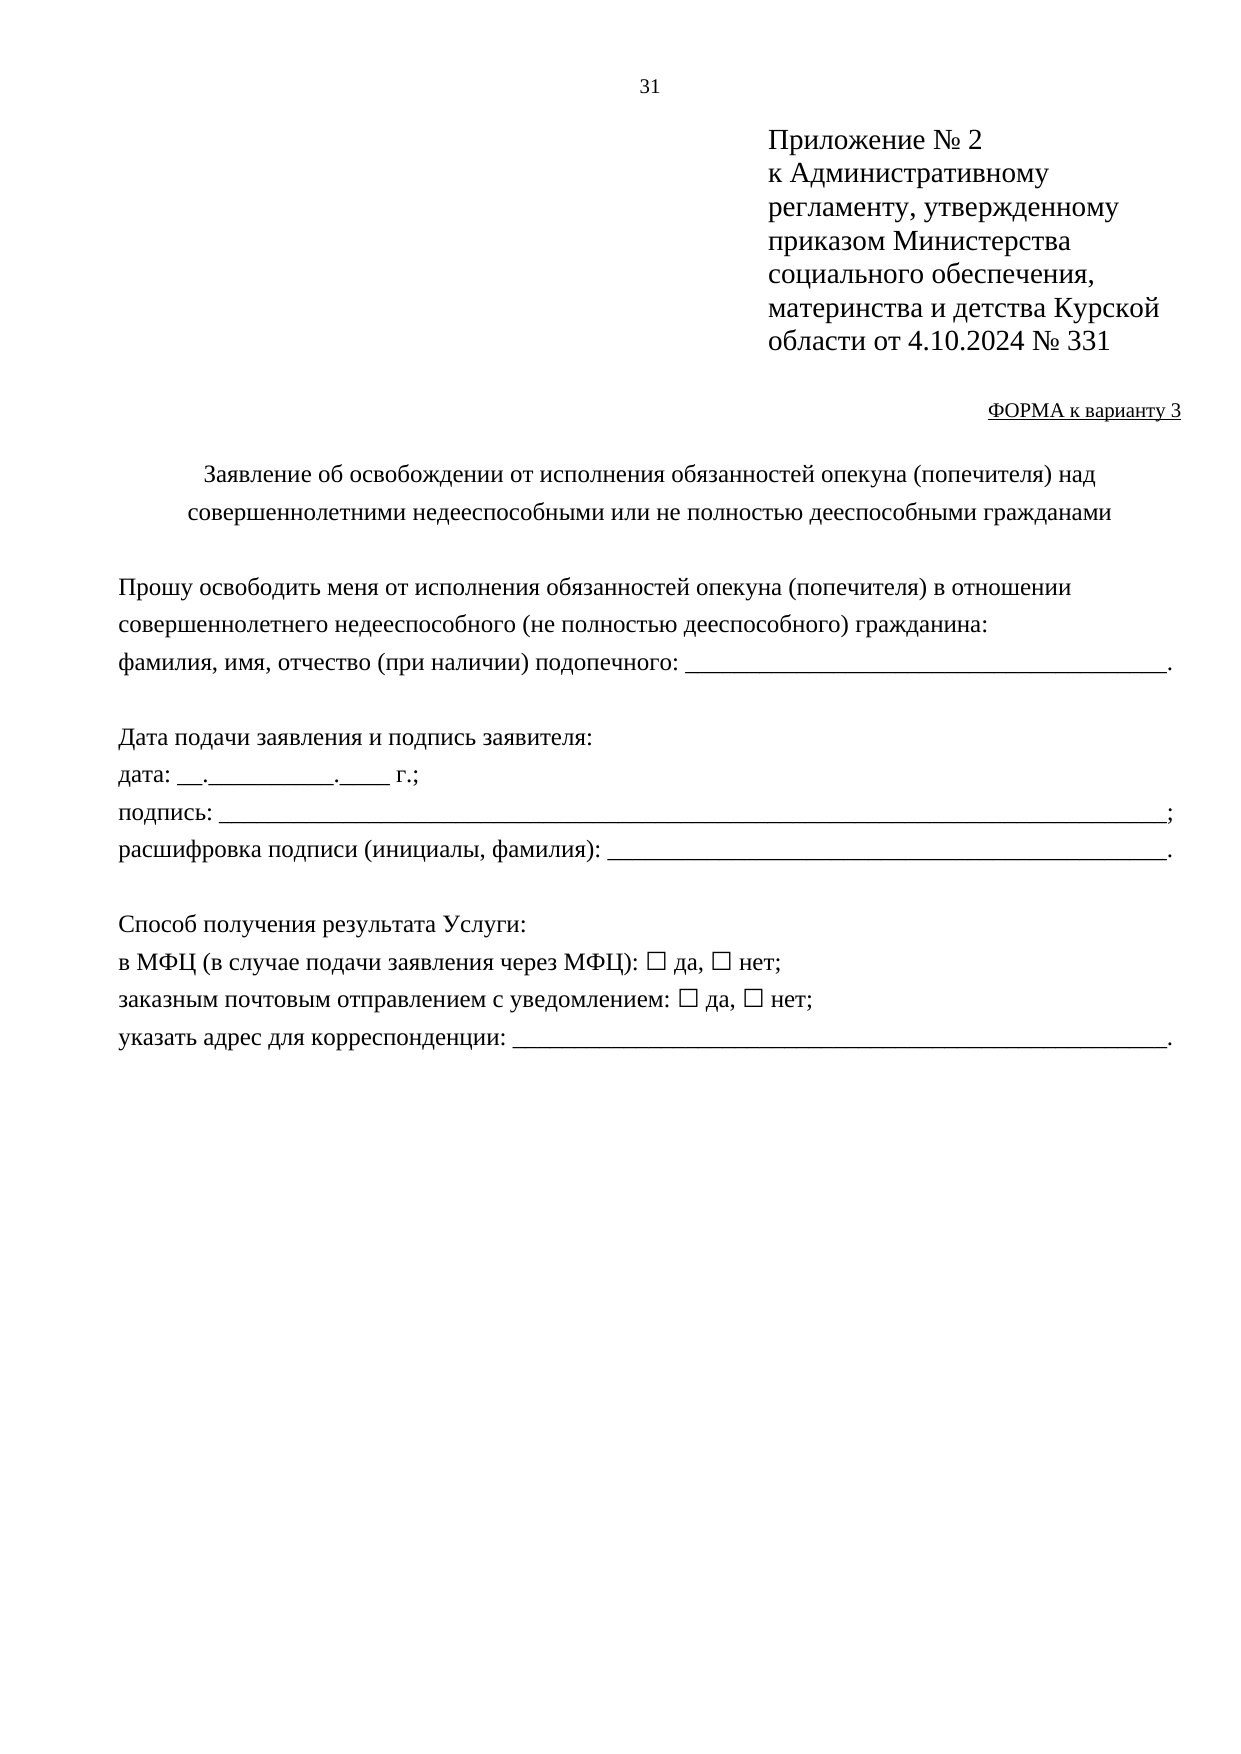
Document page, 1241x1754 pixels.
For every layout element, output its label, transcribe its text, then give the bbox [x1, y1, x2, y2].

text ФОРМА к варианту 3 [193, 398, 1181, 422]
text указать адрес для корреспонденции: . [118, 1015, 1181, 1052]
text дата: __.__________.____ г.; [118, 752, 1181, 790]
text в МФЦ (в случае подачи заявления через МФЦ): ☐ да, ☐ нет; [118, 940, 1181, 977]
text к Административному регламенту, утвержденному приказом Министерства социального обеспечения, материнства и детства Курской области от 4.10.2024 № 331 [768, 156, 1181, 357]
text Заявление об освобождении от исполнения обязанностей опекуна (попечителя) над совершеннолетними недееспособными или не полностью дееспособными гражданами [118, 452, 1181, 527]
text расшифровка подписи (инициалы, фамилия): . [118, 827, 1181, 865]
text фамилия, имя, отчество (при наличии) подопечного: . [118, 640, 1181, 677]
text Способ получения результата Услуги: [118, 902, 1181, 940]
text заказным почтовым отправлением с уведомлением: ☐ да, ☐ нет; [118, 977, 1181, 1015]
text подпись: ; [118, 790, 1181, 827]
text Приложение № 2 [768, 122, 1181, 156]
text Дата подачи заявления и подпись заявителя: [118, 715, 1181, 752]
text Прошу освободить меня от исполнения обязанностей опекуна (попечителя) в отношении совершеннолетнего недееспособного (не полностью дееспособного) гражданина: [118, 565, 1181, 640]
